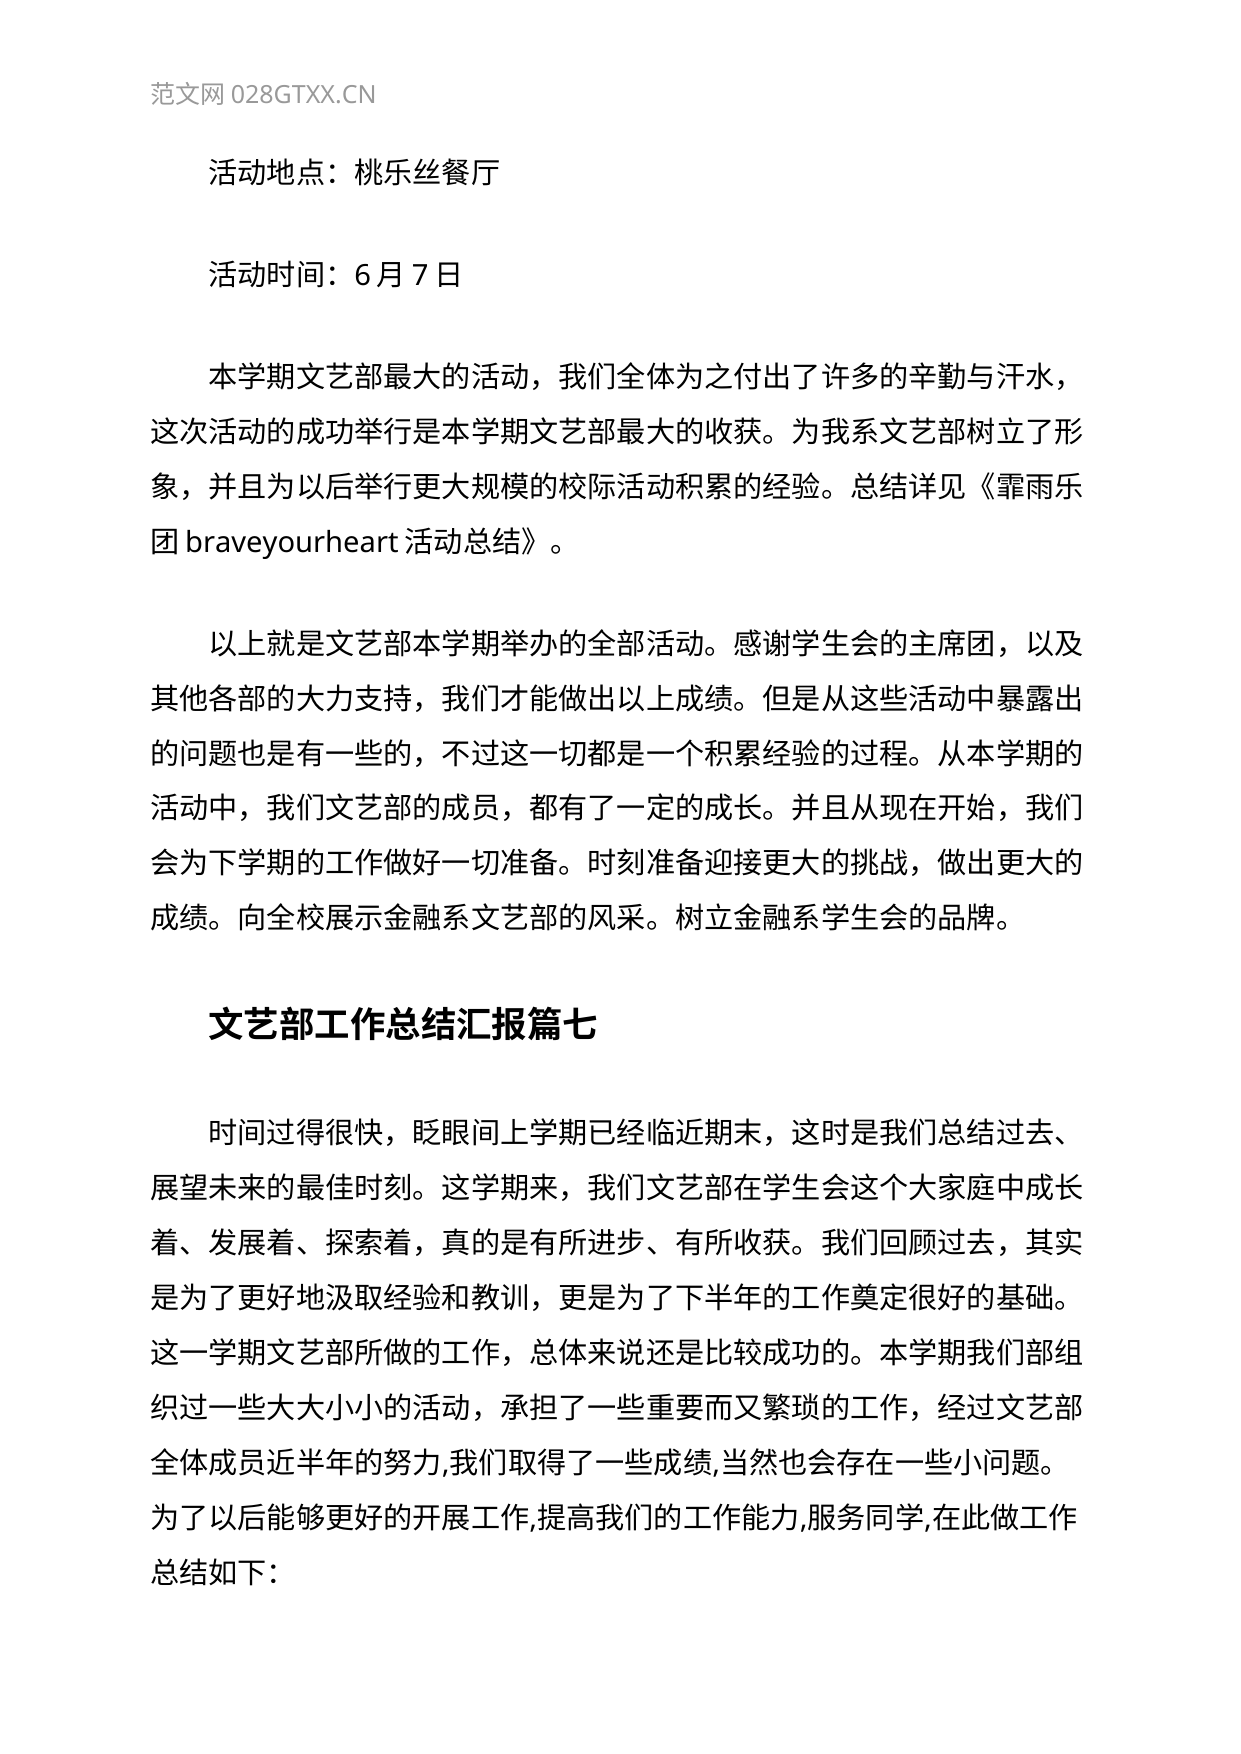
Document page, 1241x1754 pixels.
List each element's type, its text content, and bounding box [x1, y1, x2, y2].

text 本学期文艺部最大的活动，我们全体为之付出了许多的辛勤与汗水，这次活动的成功举行是本学期文艺部最大的收获。为我系文艺部树立了形象，并且为以后举行更大规模的校际活动积累的经验。总结详见《霏雨乐团braveyourheart活动总结》。 [150, 354, 1090, 561]
text 文艺部工作总结汇报篇七 [150, 997, 1090, 1048]
text 以上就是文艺部本学期举办的全部活动。感谢学生会的主席团，以及其他各部的大力支持，我们才能做出以上成绩。但是从这些活动中暴露出的问题也是有一些的，不过这一切都是一个积累经验的过程。从本学期的活动中，我们文艺部的成员，都有了一定的成长。并且从现在开始，我们会为下学期的工作做好一切准备。时刻准备迎接更大的挑战，做出更大的成绩。向全校展示金融系文艺部的风采。树立金融系学生会的品牌。 [150, 620, 1090, 937]
text 时间过得很快，眨眼间上学期已经临近期末，这时是我们总结过去、展望未来的最佳时刻。这学期来，我们文艺部在学生会这个大家庭中成长着、发展着、探索着，真的是有所进步、有所收获。我们回顾过去，其实是为了更好地汲取经验和教训，更是为了下半年的工作奠定很好的基础。这一学期文艺部所做的工作，总体来说还是比较成功的。本学期我们部组织过一些大大小小的活动，承担了一些重要而又繁琐的工作，经过文艺部全体成员近半年的努力,我们取得了一些成绩,当然也会存在一些小问题。为了以后能够更好的开展工作,提高我们的工作能力,服务同学,在此做工作总结如下： [150, 1110, 1090, 1592]
text 活动地点：桃乐丝餐厅 [150, 150, 1090, 192]
text 活动时间：6月7日 [150, 252, 1090, 294]
